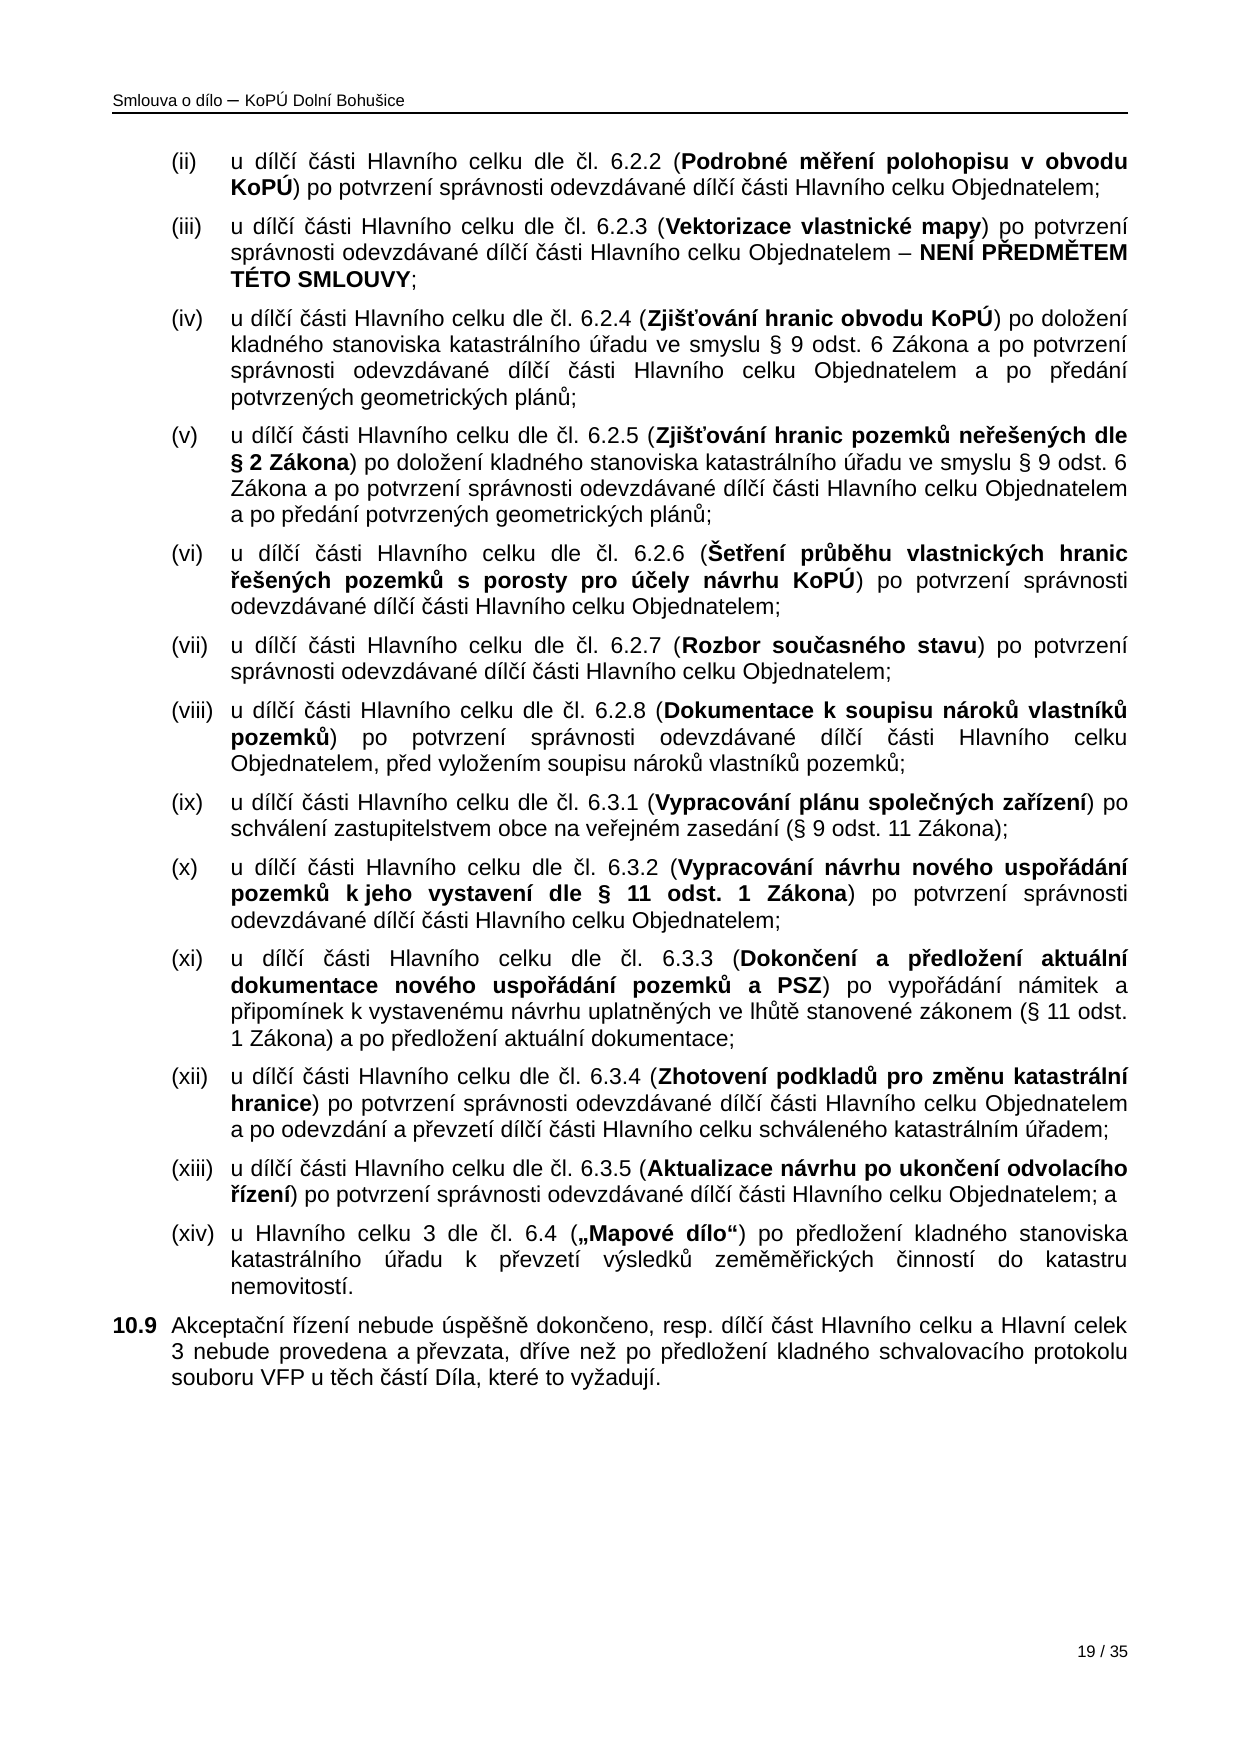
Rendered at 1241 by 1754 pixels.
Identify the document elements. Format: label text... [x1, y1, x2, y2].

list u dílčí části Hlavního celku dle čl. 6.2.8 (Dokumentace k soupisu nároků vlastníků pozemků) po potvrzení správnosti odevzdávané dílčí části Hlavního celku Objednatelem, před vyložením soupisu nároků vlastníků pozemků; [171, 697, 1128, 776]
list u dílčí části Hlavního celku dle čl. 6.2.4 (Zjišťování hranic obvodu KoPÚ) po doložení kladného stanoviska katastrálního úřadu ve smyslu § 9 odst. 6 Zákona a po potvrzení správnosti odevzdávané dílčí části Hlavního celku Objednatelem a po předání potvrzených geometrických plánů; [171, 304, 1128, 410]
list u dílčí části Hlavního celku dle čl. 6.2.6 (Šetření průběhu vlastnických hranic řešených pozemků s porosty pro účely návrhu KoPÚ) po potvrzení správnosti odevzdávané dílčí části Hlavního celku Objednatelem; [171, 540, 1128, 619]
list u dílčí části Hlavního celku dle čl. 6.3.1 (Vypracování plánu společných zařízení) po schválení zastupitelstvem obce na veřejném zasedání (§ 9 odst. 11 Zákona); [171, 789, 1128, 841]
list u Hlavního celku 3 dle čl. 6.4 („Mapové dílo“) po předložení kladného stanoviska katastrálního úřadu k převzetí výsledků zeměměřických činností do katastru nemovitostí. [171, 1220, 1128, 1299]
list u dílčí části Hlavního celku dle čl. 6.2.5 (Zjišťování hranic pozemků neřešených dle § 2 Zákona) po doložení kladného stanoviska katastrálního úřadu ve smyslu § 9 odst. 6 Zákona a po potvrzení správnosti odevzdávané dílčí části Hlavního celku Objednatelem a po předání potvrzených geometrických plánů; [171, 422, 1128, 528]
text Akceptační řízení nebude úspěšně dokončeno, resp. dílčí část Hlavního celku a Hlavní celek 3 nebude provedena a převzata, dříve než po předložení kladného schvalovacího protokolu souboru VFP u těch částí Díla, které to vyžadují. [112, 1312, 1128, 1391]
list u dílčí části Hlavního celku dle čl. 6.2.7 (Rozbor současného stavu) po potvrzení správnosti odevzdávané dílčí části Hlavního celku Objednatelem; [171, 632, 1128, 684]
list u dílčí části Hlavního celku dle čl. 6.3.3 (Dokončení a předložení aktuální dokumentace nového uspořádání pozemků a PSZ) po vypořádání námitek a připomínek k vystavenému návrhu uplatněných ve lhůtě stanovené zákonem (§ 11 odst. 1 Zákona) a po předložení aktuální dokumentace; [171, 945, 1128, 1051]
list u dílčí části Hlavního celku dle čl. 6.2.3 (Vektorizace vlastnické mapy) po potvrzení správnosti odevzdávané dílčí části Hlavního celku Objednatelem – NENÍ PŘEDMĚTEM TÉTO SMLOUVY; [171, 213, 1128, 292]
list u dílčí části Hlavního celku dle čl. 6.3.4 (Zhotovení podkladů pro změnu katastrální hranice) po potvrzení správnosti odevzdávané dílčí části Hlavního celku Objednatelem a po odevzdání a převzetí dílčí části Hlavního celku schváleného katastrálním úřadem; [171, 1063, 1128, 1142]
list u dílčí části Hlavního celku dle čl. 6.3.5 (Aktualizace návrhu po ukončení odvolacího řízení) po potvrzení správnosti odevzdávané dílčí části Hlavního celku Objednatelem; a [171, 1155, 1128, 1208]
list u dílčí části Hlavního celku dle čl. 6.3.2 (Vypracování návrhu nového uspořádání pozemků k jeho vystavení dle § 11 odst. 1 Zákona) po potvrzení správnosti odevzdávané dílčí části Hlavního celku Objednatelem; [171, 854, 1128, 933]
list u dílčí části Hlavního celku dle čl. 6.2.2 (Podrobné měření polohopisu v obvodu KoPÚ) po potvrzení správnosti odevzdávané dílčí části Hlavního celku Objednatelem; [171, 148, 1128, 200]
